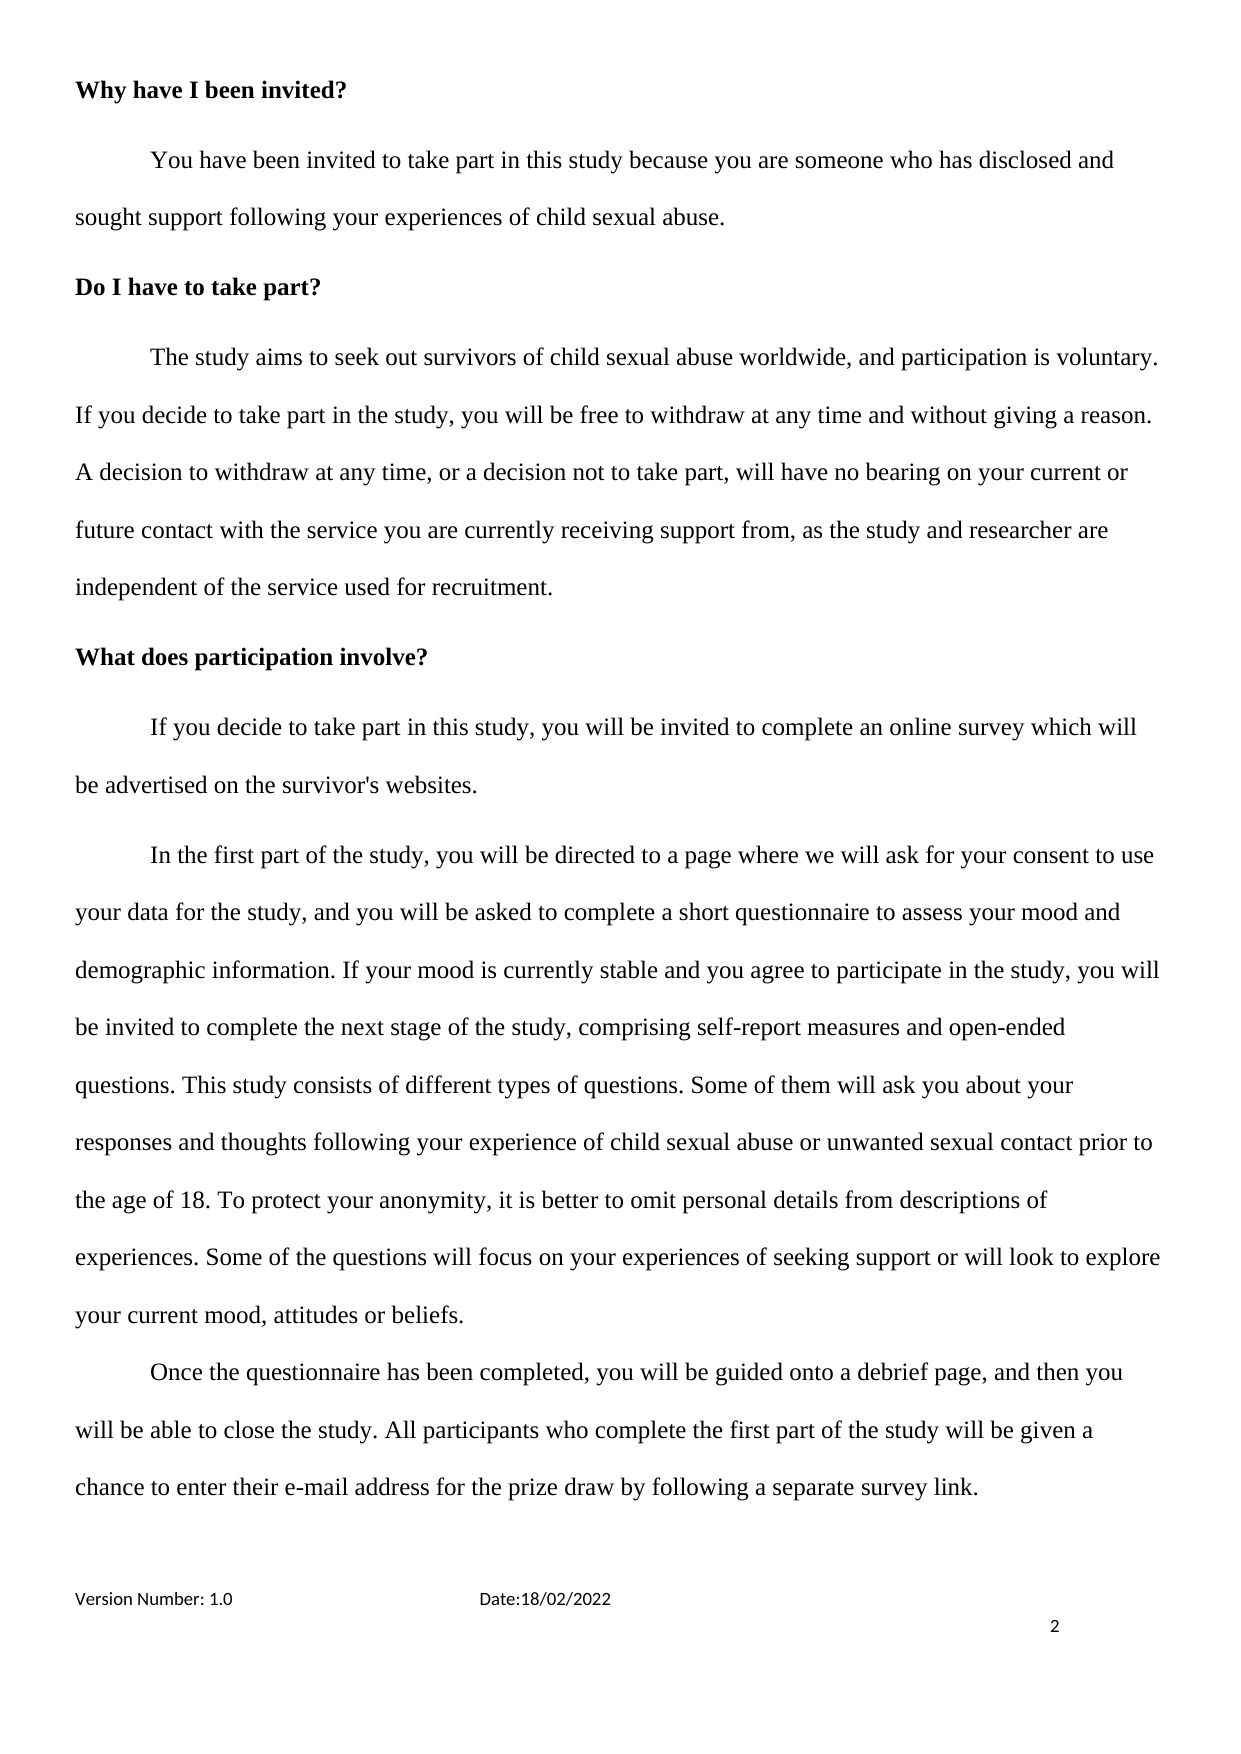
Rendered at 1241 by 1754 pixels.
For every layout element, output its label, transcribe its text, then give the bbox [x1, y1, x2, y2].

text You have been invited to take part in this study because you are someone who has disclosed and sought support following your experiences of child sexual abuse. [75, 145, 1165, 231]
text Why have I been invited? [75, 75, 1165, 104]
text If you decide to take part in this study, you will be invited to complete an online survey which will be advertised on the survivor's websites. [75, 712, 1165, 799]
text The study aims to seek out survivors of child sexual abuse worldwide, and participation is voluntary. If you decide to take part in the study, you will be free to withdraw at any time and without giving a reason. A decision to withdraw at any time, or a decision not to take part, will have no bearing on your current or future contact with the service you are currently receiving support from, as the study and researcher are independent of the service used for recruitment. [75, 342, 1165, 601]
text Once the questionnaire has been completed, you will be guided onto a debrief page, and then you will be able to close the study. All participants who complete the first part of the study will be given a chance to enter their e-mail address for the prize draw by following a separate survey link. [75, 1357, 1165, 1501]
text Do I have to take part? [75, 272, 1165, 301]
text What does participation involve? [75, 642, 1165, 671]
text In the first part of the study, you will be directed to a page where we will ask for your consent to use your data for the study, and you will be asked to complete a short questionnaire to assess your mood and demographic information. If your mood is currently stable and you agree to participate in the study, you will be invited to complete the next stage of the study, comprising self-report measures and open-ended questions. This study consists of different types of questions. Some of them will ask you about your responses and thoughts following your experience of child sexual abuse or unwanted sexual contact prior to the age of 18. To protect your anonymity, it is better to omit personal details from descriptions of experiences. Some of the questions will focus on your experiences of seeking support or will look to explore your current mood, attitudes or beliefs. [75, 840, 1165, 1329]
